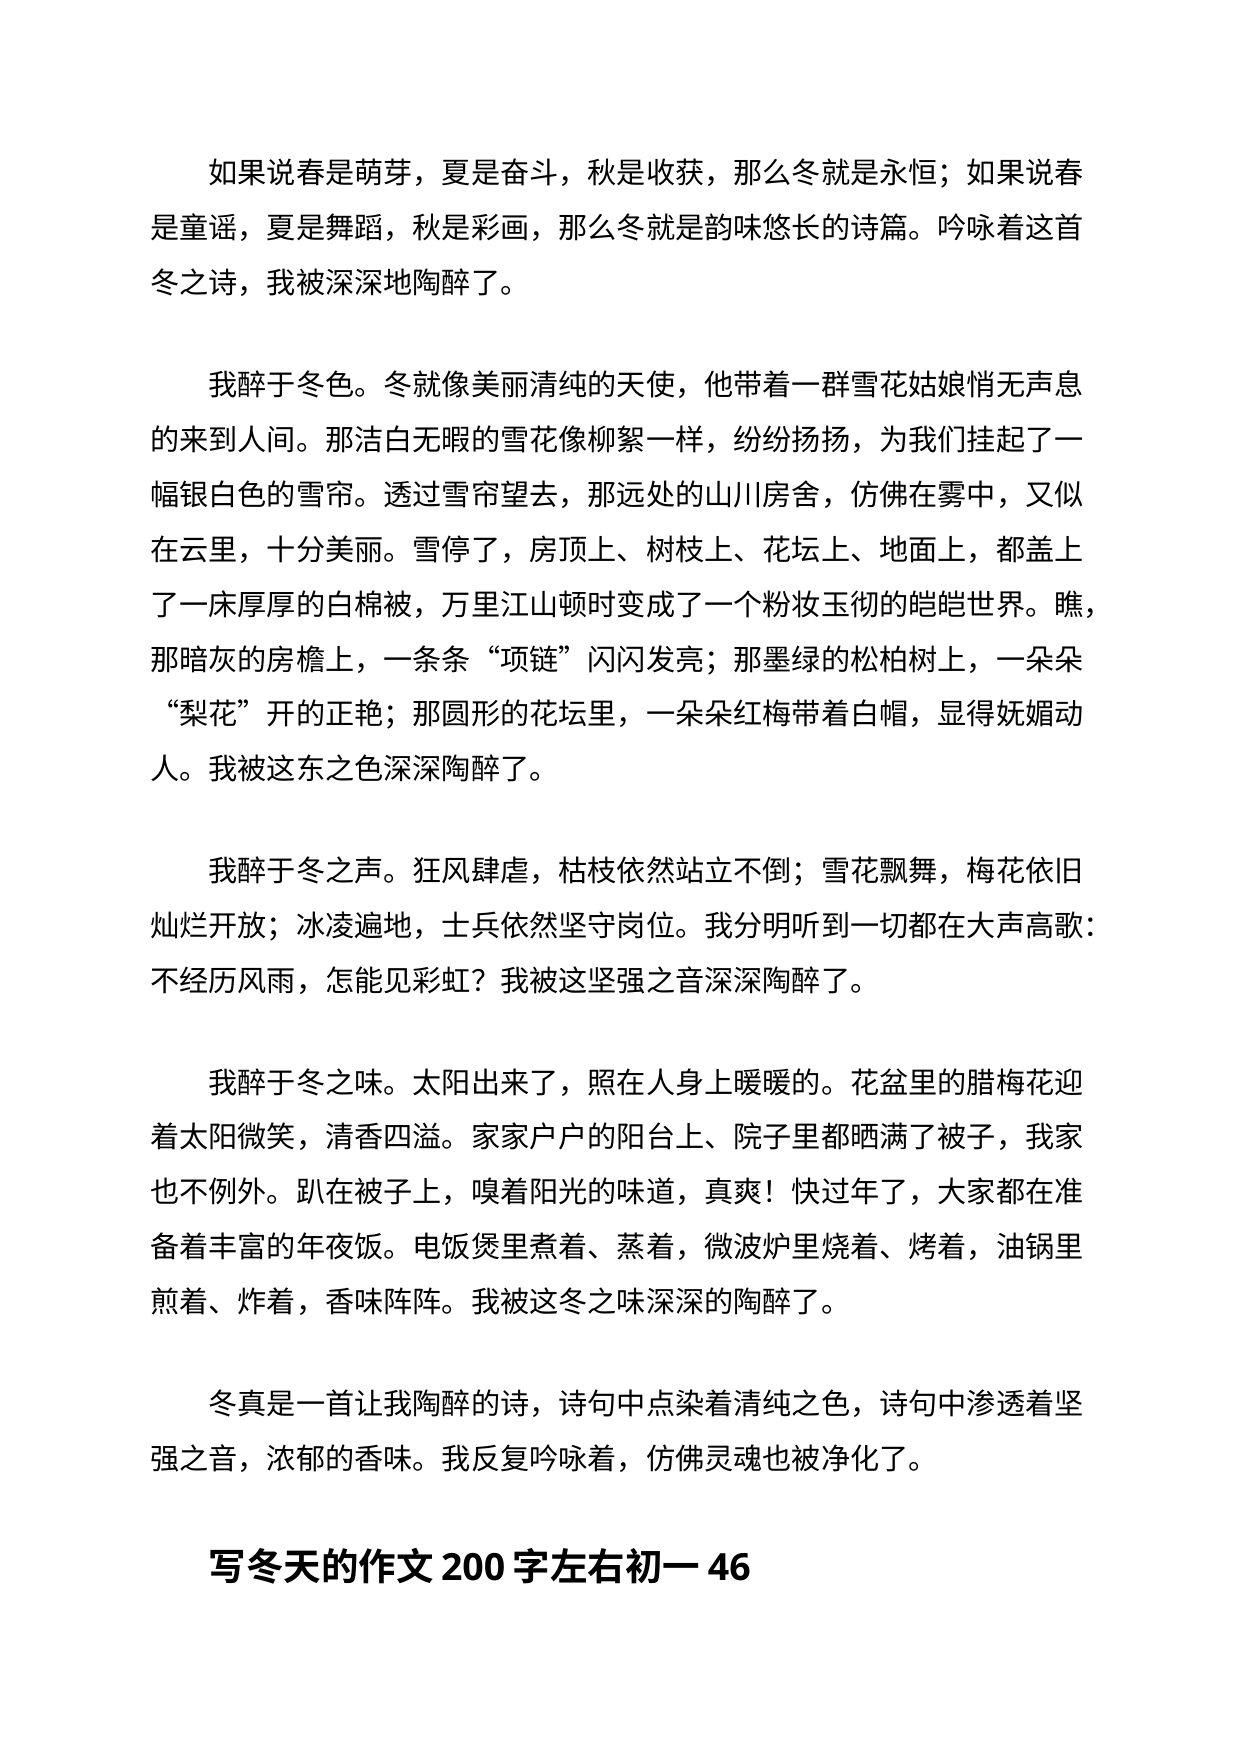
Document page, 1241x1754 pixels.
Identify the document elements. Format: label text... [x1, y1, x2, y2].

text 写冬天的作文200字左右初一46 [150, 1537, 1090, 1592]
text 我醉于冬之味。太阳出来了，照在人身上暖暖的。花盆里的腊梅花迎着太阳微笑，清香四溢。家家户户的阳台上、院子里都晒满了被子，我家也不例外。趴在被子上，嗅着阳光的味道，真爽！快过年了，大家都在准备着丰富的年夜饭。电饭煲里煮着、蒸着，微波炉里烧着、烤着，油锅里煎着、炸着，香味阵阵。我被这冬之味深深的陶醉了。 [150, 1059, 1090, 1321]
text 我醉于冬色。冬就像美丽清纯的天使，他带着一群雪花姑娘悄无声息的来到人间。那洁白无暇的雪花像柳絮一样，纷纷扬扬，为我们挂起了一幅银白色的雪帘。透过雪帘望去，那远处的山川房舍，仿佛在雾中，又似在云里，十分美丽。雪停了，房顶上、树枝上、花坛上、地面上，都盖上了一床厚厚的白棉被，万里江山顿时变成了一个粉妆玉彻的皑皑世界。瞧，那暗灰的房檐上，一条条“项链”闪闪发亮；那墨绿的松柏树上，一朵朵“梨花”开的正艳；那圆形的花坛里，一朵朵红梅带着白帽，显得妩媚动人。我被这东之色深深陶醉了。 [150, 362, 1090, 788]
text 冬真是一首让我陶醉的诗，诗句中点染着清纯之色，诗句中渗透着坚强之音，浓郁的香味。我反复吟咏着，仿佛灵魂也被净化了。 [150, 1381, 1090, 1478]
text 我醉于冬之声。狂风肆虐，枯枝依然站立不倒；雪花飘舞，梅花依旧灿烂开放；冰凌遍地，士兵依然坚守岗位。我分明听到一切都在大声高歌：不经历风雨，怎能见彩虹？我被这坚强之音深深陶醉了。 [150, 848, 1090, 1000]
text 如果说春是萌芽，夏是奋斗，秋是收获，那么冬就是永恒；如果说春是童谣，夏是舞蹈，秋是彩画，那么冬就是韵味悠长的诗篇。吟咏着这首冬之诗，我被深深地陶醉了。 [150, 150, 1090, 302]
